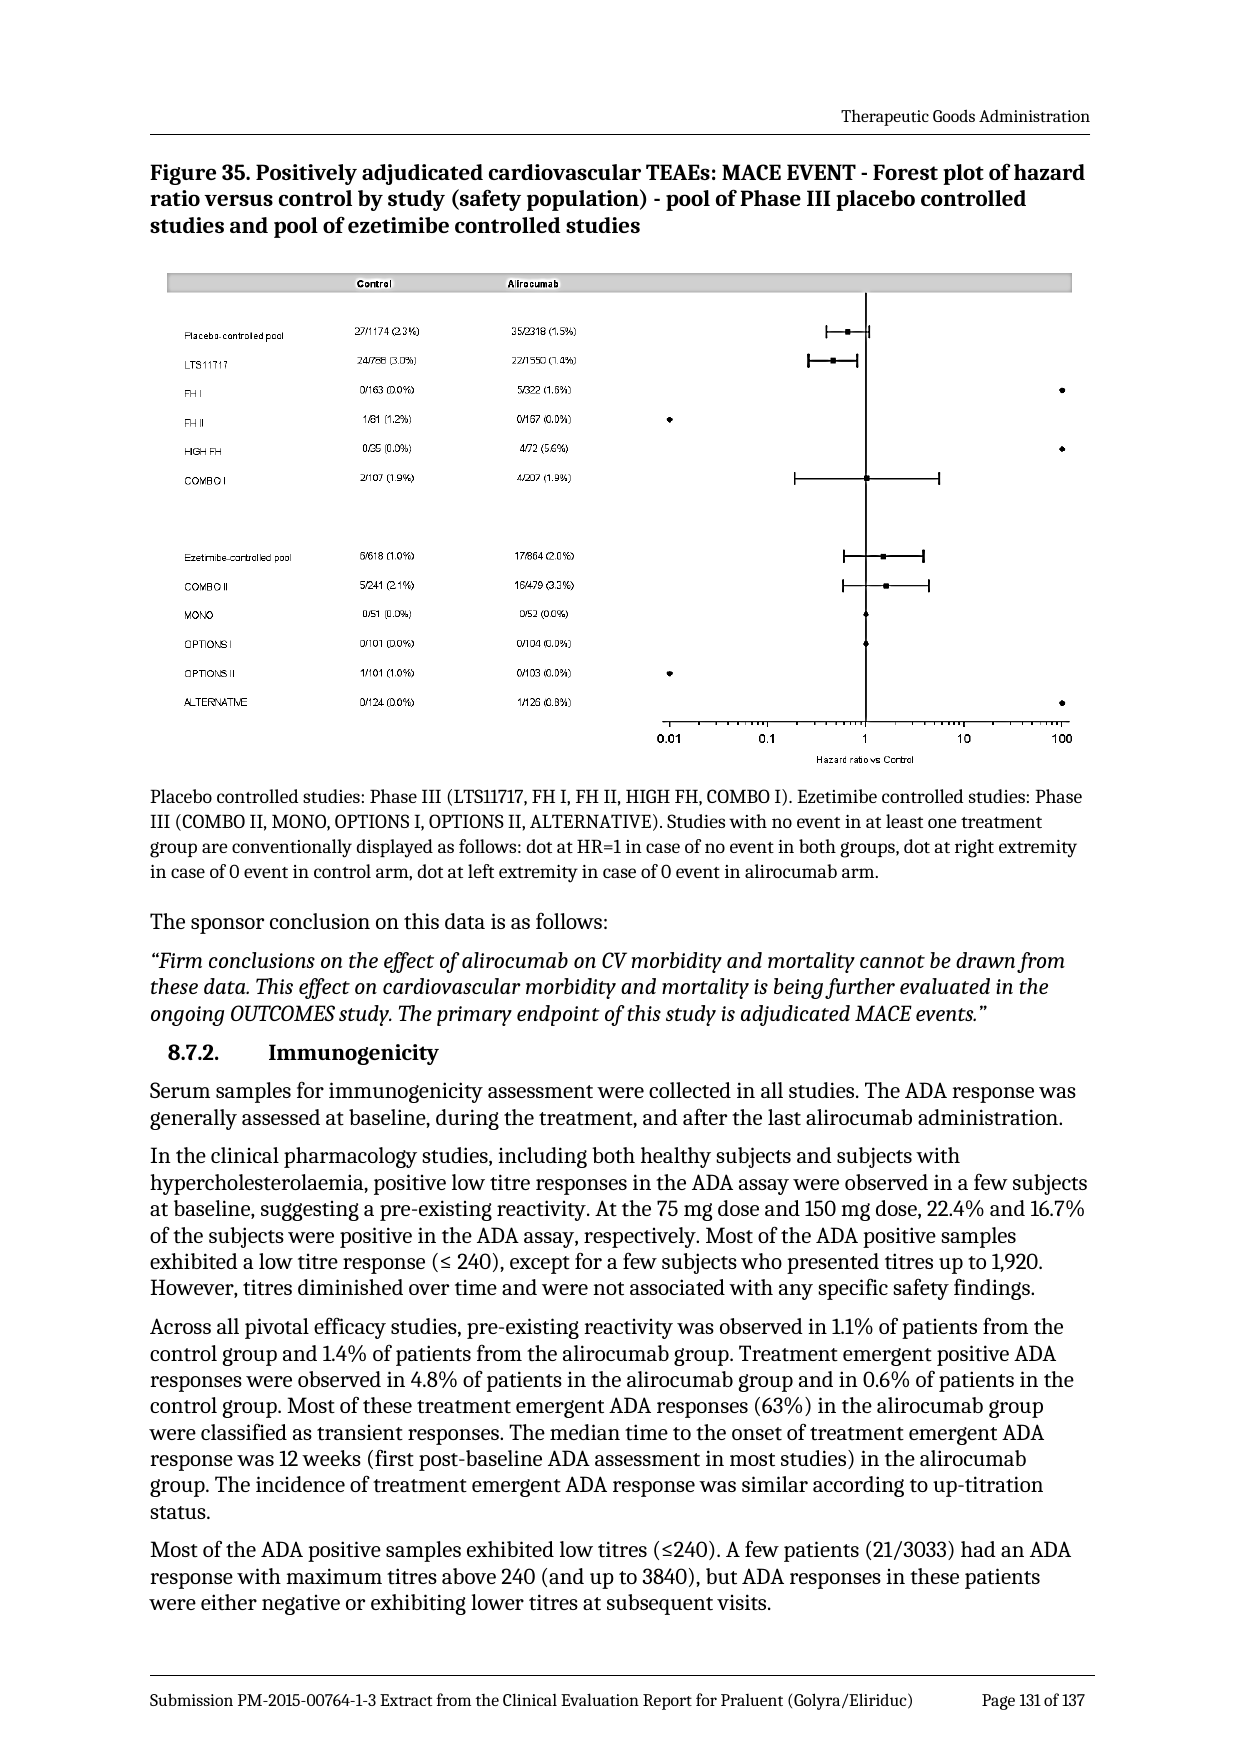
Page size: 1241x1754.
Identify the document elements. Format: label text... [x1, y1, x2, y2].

text “Firm conclusions on the effect of alirocumab on CV morbidity and mortality cannot be drawn from these data. This effect on cardiovascular morbidity and mortality is being further evaluated in the ongoing OUTCOMES study. The primary endpoint of this study is adjudicated MACE events.” [150, 948, 1090, 1027]
picture [150, 257, 1091, 772]
text Serum samples for immunogenicity assessment were collected in all studies. The ADA response was generally assessed at baseline, during the treatment, and after the last alirocumab administration. [150, 1078, 1090, 1131]
text In the clinical pharmacology studies, including both healthy subjects and subjects with hypercholesterolaemia, positive low titre responses in the ADA assay were observed in a few subjects at baseline, suggesting a pre-existing reactivity. At the 75 mg dose and 150 mg dose, 22.4% and 16.7% of the subjects were positive in the ADA assay, respectively. Most of the ADA positive samples exhibited a low titre response (≤ 240), except for a few subjects who presented titres up to 1,920. However, titres diminished over time and were not associated with any specific safety findings. [150, 1143, 1090, 1301]
text Most of the ADA positive samples exhibited low titres (≤240). A few patients (21/3033) had an ADA response with maximum titres above 240 (and up to 3840), but ADA responses in these patients were either negative or exhibiting lower titres at subsequent visits. [150, 1537, 1090, 1616]
text The sponsor conclusion on this data is as follows: [150, 909, 1090, 935]
text Placebo controlled studies: Phase III (LTS11717, FH I, FH II, HIGH FH, COMBO I). Ezetimibe controlled studies: Phase III (COMBO II, MONO, OPTIONS I, OPTIONS II, ALTERNATIVE). Studies with no event in at least one treatment group are conventionally displayed as follows: dot at HR=1 in case of no event in both groups, dot at right extremity in case of 0 event in control arm, dot at left extremity in case of 0 event in alirocumab arm. [150, 784, 1090, 884]
text Across all pivotal efficacy studies, pre-existing reactivity was observed in 1.1% of patients from the control group and 1.4% of patients from the alirocumab group. Treatment emergent positive ADA responses were observed in 4.8% of patients in the alirocumab group and in 0.6% of patients in the control group. Most of these treatment emergent ADA responses (63%) in the alirocumab group were classified as transient responses. The median time to the onset of treatment emergent ADA response was 12 weeks (first post-baseline ADA assessment in most studies) in the alirocumab group. The incidence of treatment emergent ADA response was similar according to up-titration status. [150, 1314, 1090, 1525]
title Figure 35. Positively adjudicated cardiovascular TEAEs: MACE EVENT - Forest plot of hazard ratio versus control by study (safety population) - pool of Phase III placebo controlled studies and pool of ezetimibe controlled studies [150, 160, 1090, 239]
subtitle Immunogenicity [168, 1039, 1090, 1066]
